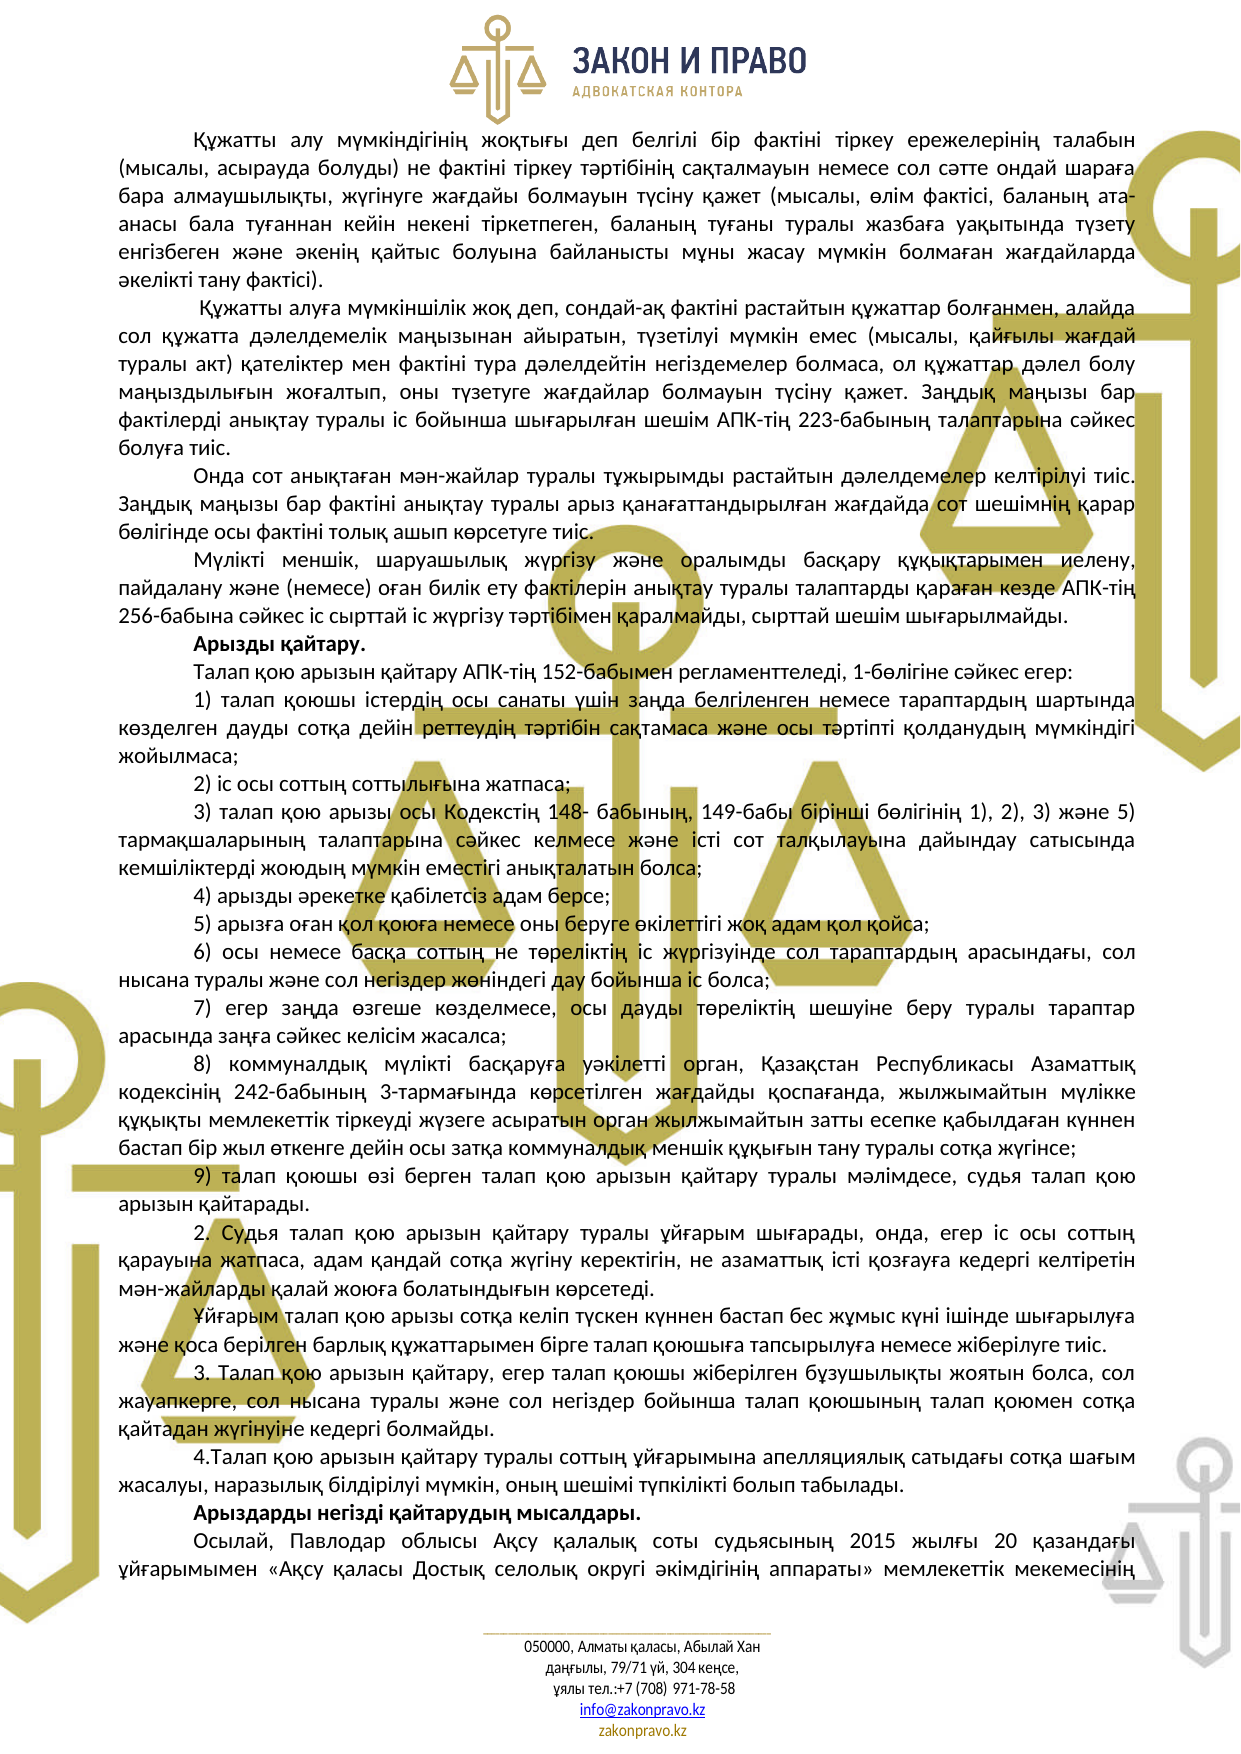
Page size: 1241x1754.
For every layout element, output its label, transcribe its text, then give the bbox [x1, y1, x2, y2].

text Ұйғарым талап қою арызы сотқа келіп түскен күннен бастап бес жұмыс күні ішінде шығарылуға және қоса берілген барлық құжаттарымен бірге талап қоюшыға тапсырылуға немесе жіберілуге тиіс. [118, 1302, 1137, 1358]
text 4) арызды әрекетке қабілетсіз адам берсе; [118, 881, 1137, 909]
picture [341, 1582, 914, 1754]
text 3) талап қою арызы осы Кодекстің 148- бабының, 149-бабы бірінші бөлігінің 1), 2), 3) және 5) тармақшаларының талаптарына сәйкес келмесе және істі сот талқылауына дайындау сатысында кемшіліктерді жоюдың мүмкін еместігі анықталатын болса; [118, 797, 1137, 881]
text Онда сот анықтаған мән-жайлар туралы тұжырымды растайтын дәлелдемелер келтірілуі тиіс. Заңдық маңызы бар фактіні анықтау туралы арыз қанағаттандырылған жағдайда сот шешімнің қарар бөлігінде осы фактіні толық ашып көрсетуге тиіс. [118, 461, 1137, 545]
text Құжатты алу мүмкіндігінің жоқтығы деп белгілі бір фактіні тіркеу ережелерінің талабын (мысалы, асырауда болуды) не фактіні тіркеу тәртібінің сақталмауын немесе сол сәтте ондай шараға бара алмаушылықты, жүгінуге жағдайы болмауын түсіну қажет (мысалы, өлім фактісі, баланың ата-анасы бала туғаннан кейін некені тіркетпеген, баланың туғаны туралы жазбаға уақытында түзету енгізбеген және әкенің қайтыс болуына байланысты мұны жасау мүмкін болмаған жағдайларда әкелікті тану фактісі). [118, 125, 1137, 293]
text 6) осы немесе басқа соттың не төреліктің іс жүргізуінде сол тараптардың арасындағы, сол нысана туралы және сол негіздер жөніндегі дау бойынша іс болса; [118, 937, 1137, 993]
text 8) коммуналдық мүлікті басқаруға уәкілетті орган, Қазақстан Республикасы Азаматтық кодексінің 242-бабының 3-тармағында көрсетілген жағдайды қоспағанда, жылжымайтын мүлікке құқықты мемлекеттік тіркеуді жүзеге асыратын орган жылжымайтын затты есепке қабылдаған күннен бастап бір жыл өткенге дейін осы затқа коммуналдық меншік құқығын тану туралы сотқа жүгінсе; [118, 1049, 1137, 1162]
text 3. Талап қою арызын қайтару, егер талап қоюшы жіберілген бұзушылықты жоятын болса, сол жауапкерге, сол нысана туралы және сол негіздер бойынша талап қоюшының талап қоюмен сотқа қайтадан жүгінуіне кедергі болмайды. [118, 1358, 1137, 1442]
text 7) егер заңда өзгеше көзделмесе, осы дауды төреліктің шешуіне беру туралы тараптар арасында заңға сәйкес келісім жасалса; [118, 993, 1137, 1049]
picture [0, 982, 316, 1754]
text Арыздарды негізді қайтарудың мысалдары. [118, 1498, 1137, 1526]
text Мүлікті меншік, шаруашылық жүргізу және оралымды басқару құқықтарымен иелену, пайдалану және (немесе) оған билік ету фактілерін анықтау туралы талаптарды қараған кезде АПК-тің 256-бабына сәйкес іс сырттай іс жүргізу тәртібімен қаралмайды, сырттай шешім шығарылмайды. [118, 545, 1137, 629]
text Құжатты алуға мүмкіншілік жоқ деп, сондай-ақ фактіні растайтын құжаттар болғанмен, алайда сол құжатта дәлелдемелік маңызынан айыратын, түзетілуі мүмкін емес (мысалы, қайғылы жағдай туралы акт) қателіктер мен фактіні тура дәлелдейтін негіздемелер болмаса, ол құжаттар дәлел болу маңыздылығын жоғалтып, оны түзетуге жағдайлар болмауын түсіну қажет. Заңдық маңызы бар фактілерді анықтау туралы іс бойынша шығарылған шешім АПК-тің 223-бабының талаптарына сәйкес болуға тиіс. [118, 293, 1137, 461]
text 5) арызға оған қол қоюға немесе оны беруге өкілеттігі жоқ адам қол қойса; [118, 909, 1137, 937]
picture [919, 130, 1241, 1669]
text 9) талап қоюшы өзі берген талап қою арызын қайтару туралы мәлімдесе, судья талап қою арызын қайтарады. [118, 1162, 1137, 1218]
picture [449, 14, 807, 125]
text Арызды қайтару. [118, 629, 1137, 657]
text Талап қою арызын қайтару АПК-тің 152-бабымен регламенттеледі, 1-бөлігіне сәйкес егер: [118, 657, 1137, 685]
text 2. Судья талап қою арызын қайтару туралы ұйғарым шығарады, онда, егер іс осы соттың қарауына жатпаса, адам қандай сотқа жүгіну керектігін, не азаматтық істі қозғауға кедергі келтіретін мән-жайларды қалай жоюға болатындығын көрсетеді. [118, 1218, 1137, 1302]
text 1) талап қоюшы істердің осы санаты үшін заңда белгіленген немесе тараптардың шартында көзделген дауды сотқа дейін реттеудің тәртібін сақтамаса және осы тәртіпті қолданудың мүмкіндігі жойылмаса; [118, 685, 1137, 769]
text 2) іс осы соттың соттылығына жатпаса; [118, 769, 1137, 797]
text 4.Талап қою арызын қайтару туралы соттың ұйғарымына апелляциялық сатыдағы сотқа шағым жасалуы, наразылық білдірілуі мүмкін, оның шешімі түпкілікті болып табылады. [118, 1442, 1137, 1498]
